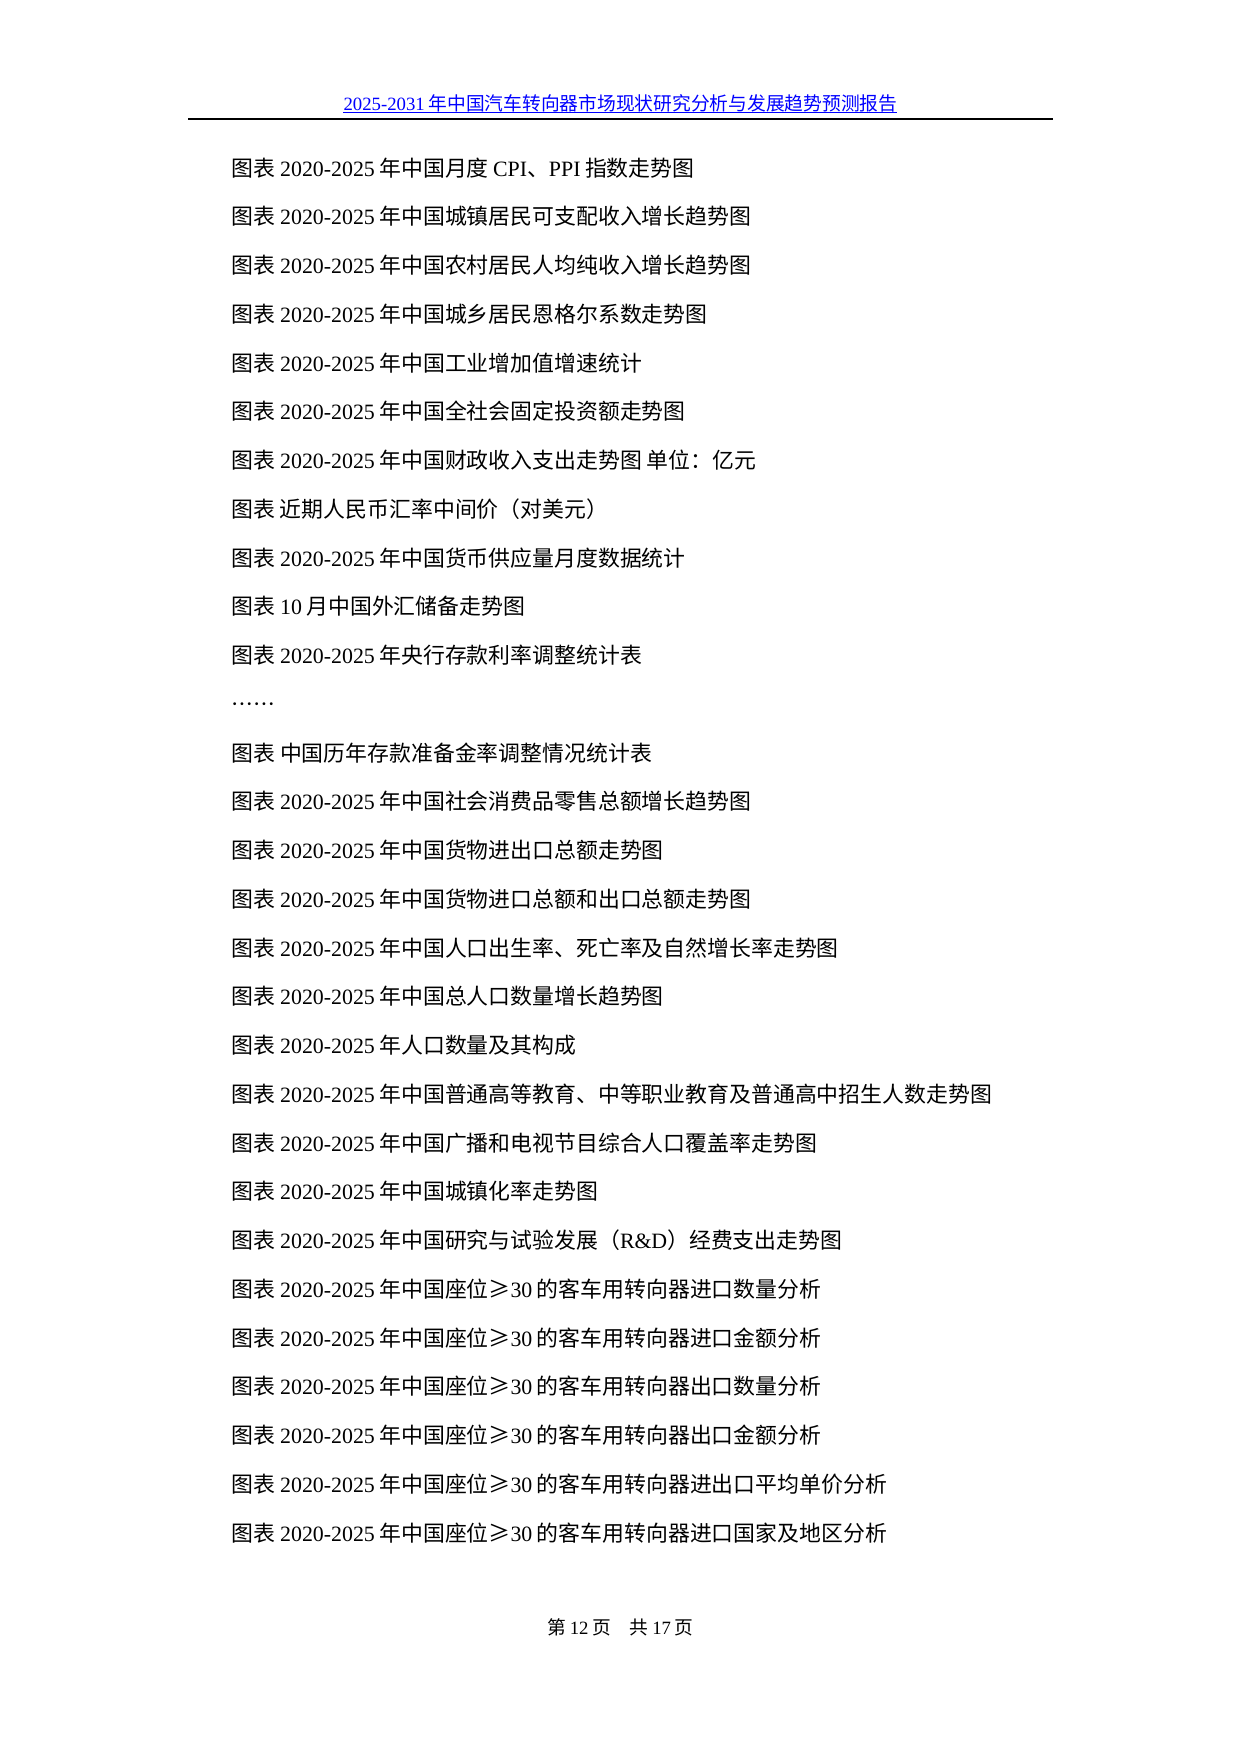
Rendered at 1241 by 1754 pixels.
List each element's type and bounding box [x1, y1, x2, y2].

text [187, 150, 1053, 1548]
